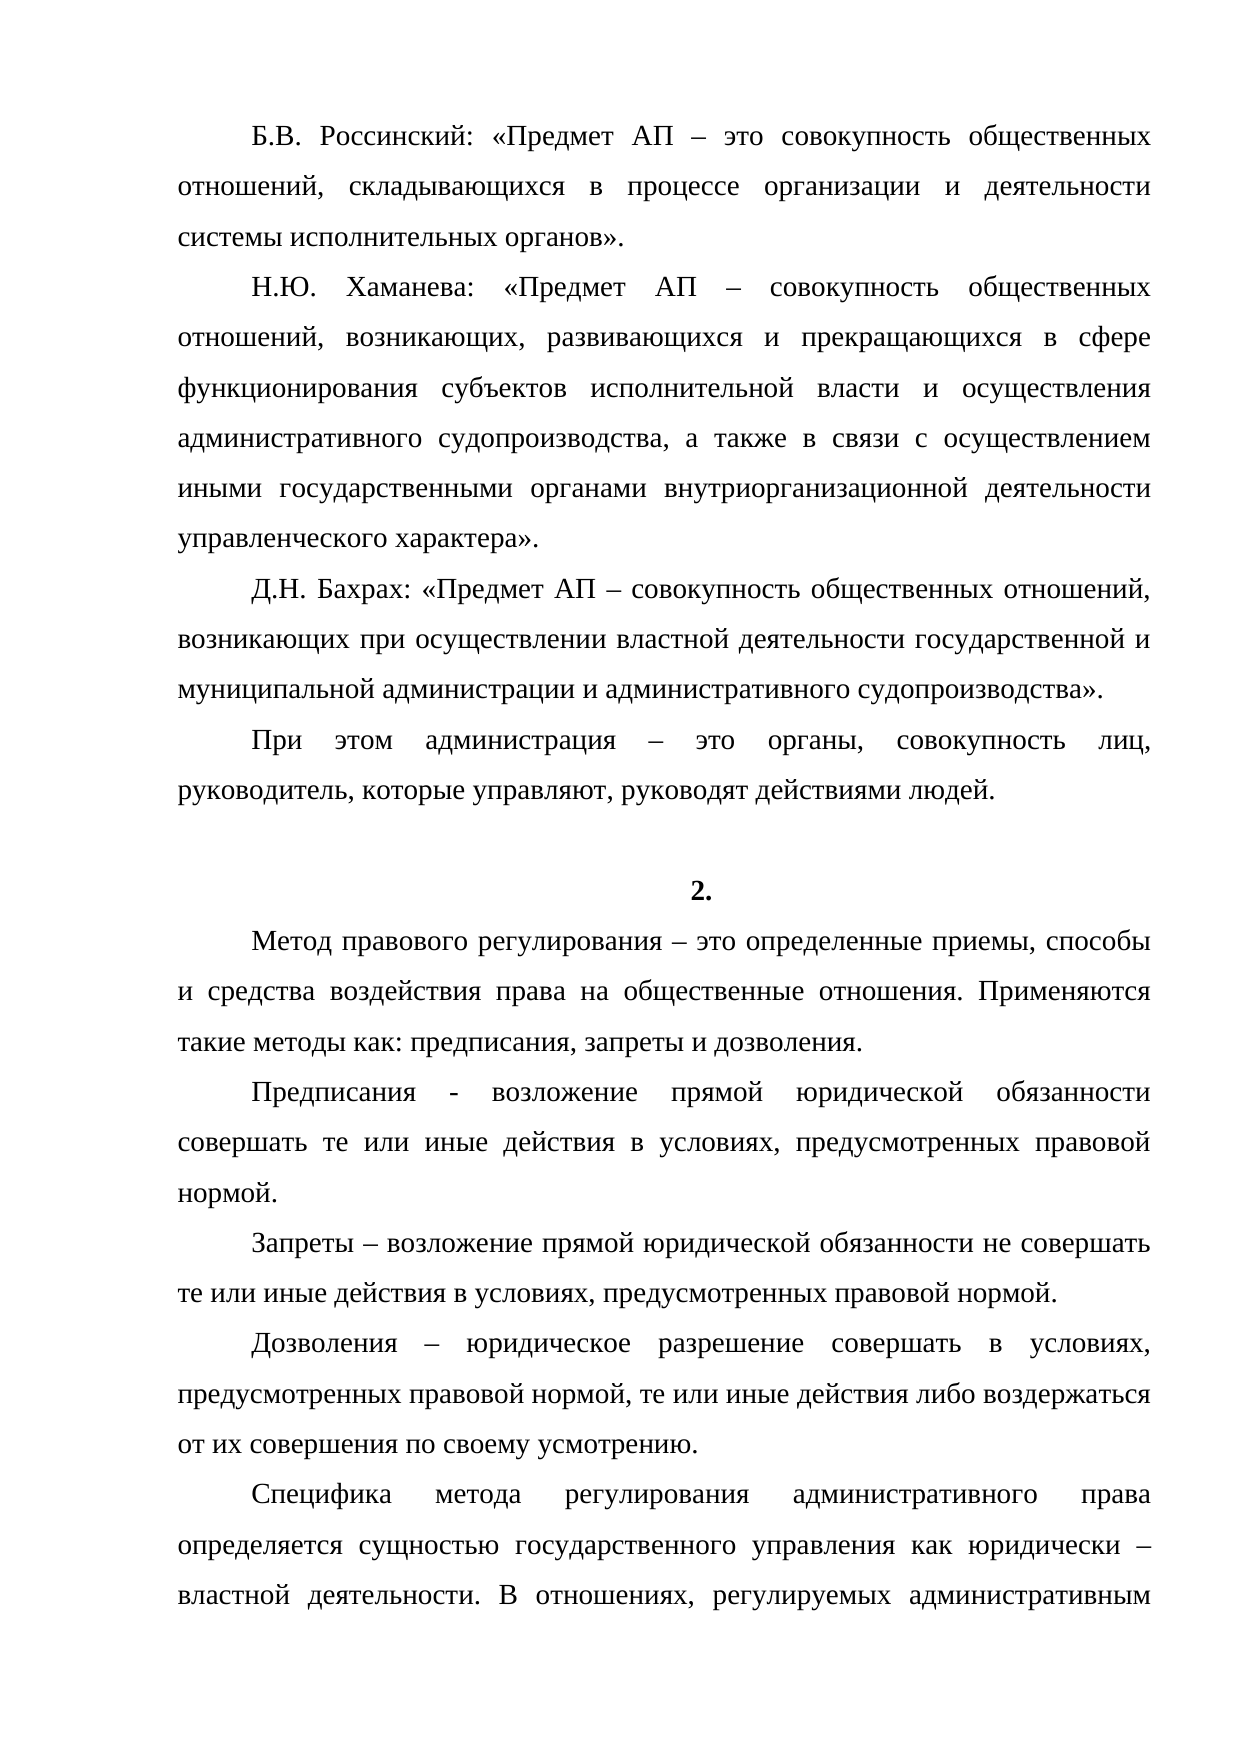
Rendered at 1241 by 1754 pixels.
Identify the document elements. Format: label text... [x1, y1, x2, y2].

text Предписания - возложение прямой юридической обязанности совершать те или иные действия в условиях, предусмотренных правовой нормой. [177, 1074, 1152, 1208]
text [177, 1477, 1152, 1611]
text Дозволения – юридическое разрешение совершать в условиях, предусмотренных правовой нормой, те или иные действия либо воздержаться от их совершения по своему усмотрению. [177, 1326, 1152, 1460]
text 2. [177, 873, 1152, 906]
text Запреты – возложение прямой юридической обязанности не совершать те или иные действия в условиях, предусмотренных правовой нормой. [177, 1225, 1152, 1309]
text Б.В. Россинский: «Предмет АП – это совокупность общественных отношений, складывающихся в процессе организации и деятельности системы исполнительных органов». [177, 118, 1152, 252]
text При этом администрация – это органы, совокупность лиц, руководитель, которые управляют, руководят действиями людей. [177, 722, 1152, 806]
text Н.Ю. Хаманева: «Предмет АП – совокупность общественных отношений, возникающих, развивающихся и прекращающихся в сфере функционирования субъектов исполнительной власти и осуществления административного судопроизводства, а также в связи с осуществлением иными государственными органами внутриорганизационной деятельности управленческого характера». [177, 269, 1152, 554]
text Д.Н. Бахрах: «Предмет АП – совокупность общественных отношений, возникающих при осуществлении властной деятельности государственной и муниципальной администрации и административного судопроизводства». [177, 571, 1152, 705]
text Метод правового регулирования – это определенные приемы, способы и средства воздействия права на общественные отношения. Применяются такие методы как: предписания, запреты и дозволения. [177, 923, 1152, 1057]
